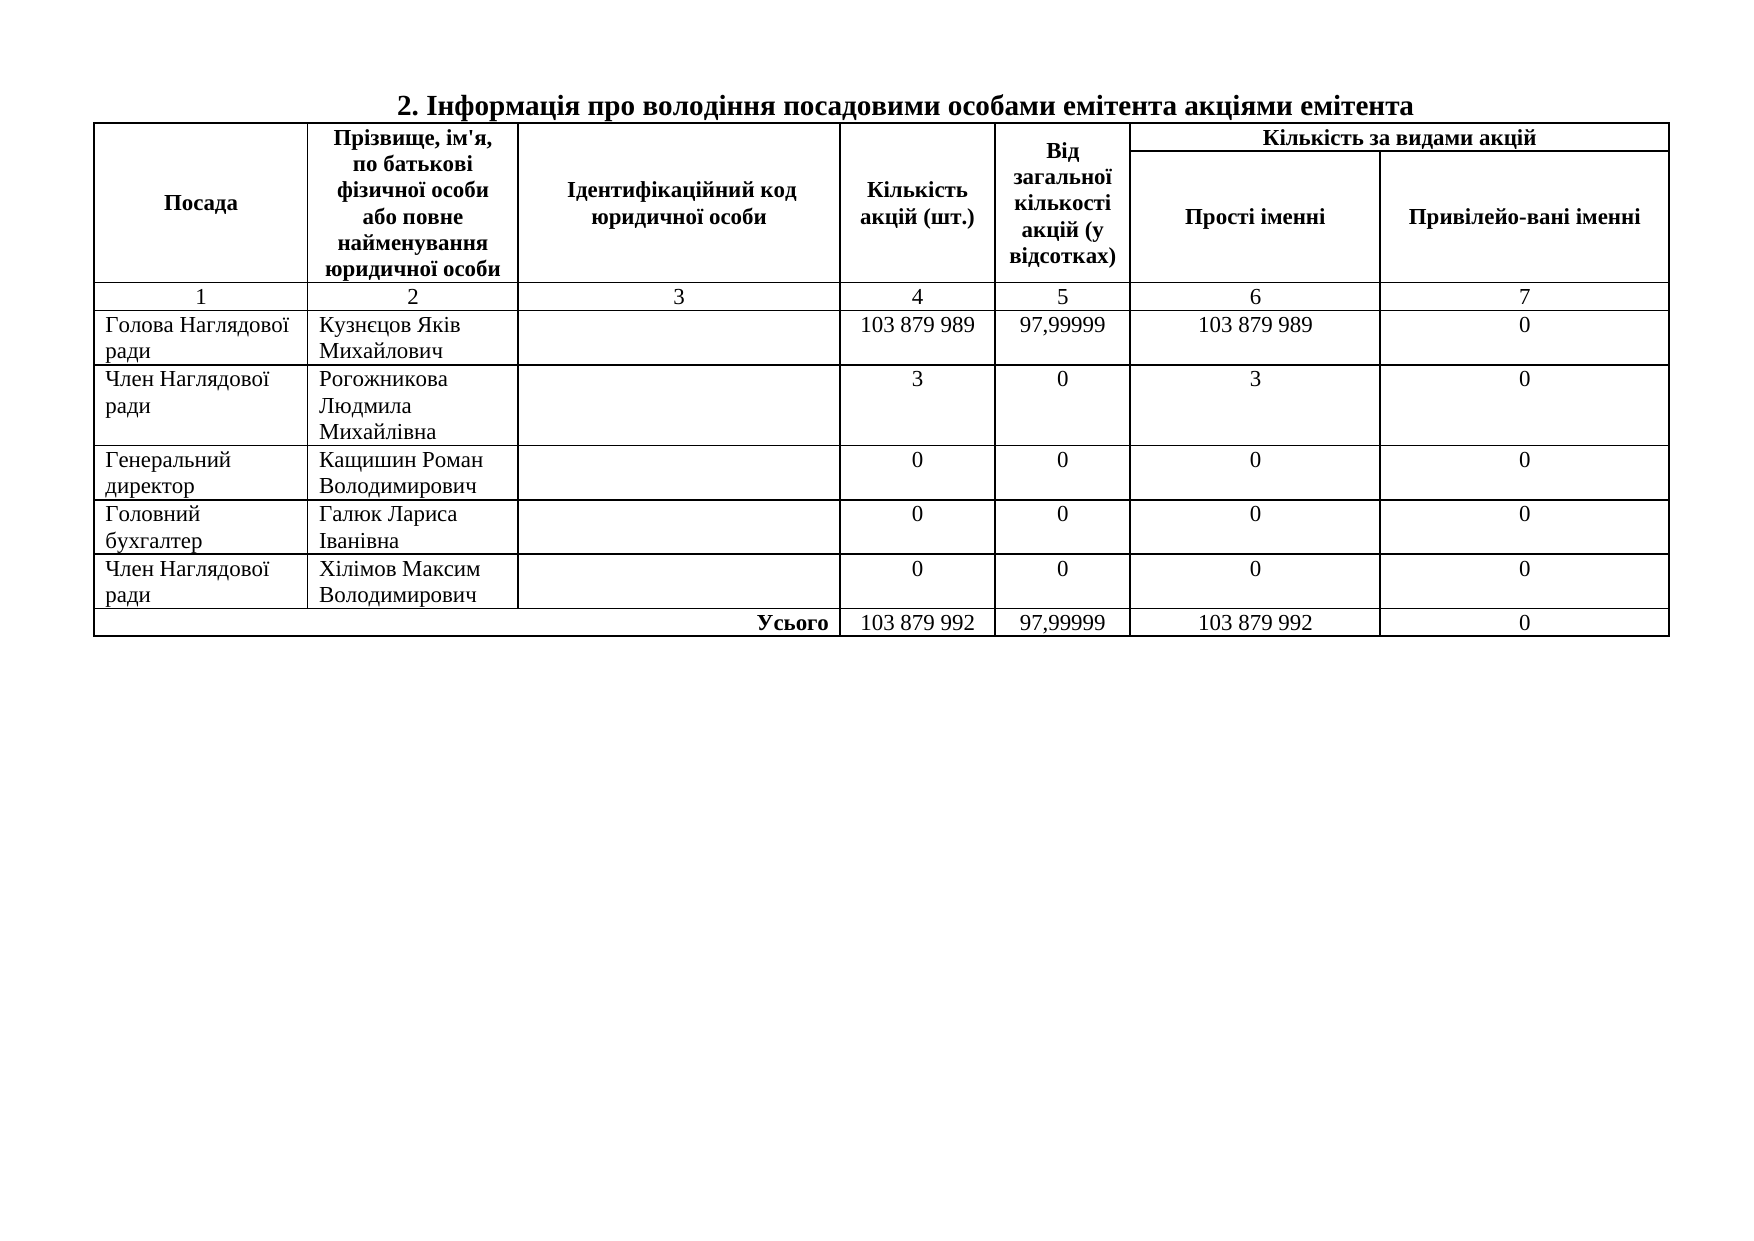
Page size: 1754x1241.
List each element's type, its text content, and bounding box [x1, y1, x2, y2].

table_cell Рогожникова Людмила Михайлiвна [308, 366, 517, 444]
table_cell [519, 366, 839, 444]
table_cell 0 [996, 366, 1129, 444]
table_cell Кузнєцов Якiв Михайлович [308, 311, 517, 364]
table_cell 0 [1381, 366, 1668, 444]
table_cell 3 [841, 366, 994, 444]
table_cell 0 [996, 555, 1129, 607]
table_cell Привілейо-вані іменні [1381, 152, 1668, 282]
table_cell 4 [841, 283, 994, 310]
table_cell 103 879 992 [1131, 609, 1379, 635]
text 2. Інформація про володіння посадовими особами емітента акціями емітента [146, 88, 1665, 122]
table_cell 3 [1131, 366, 1379, 444]
table_cell [519, 555, 839, 607]
table_cell Генеральний директор [95, 446, 307, 499]
table_header Посада [95, 124, 307, 282]
table_cell 0 [1131, 555, 1379, 607]
table_cell [519, 311, 839, 364]
table_cell Головний бухгалтер [95, 501, 307, 553]
table_cell 97,99999 [996, 311, 1129, 364]
table_cell 3 [519, 283, 839, 310]
table_cell 5 [996, 283, 1129, 310]
table_cell 0 [841, 555, 994, 607]
table_cell [519, 446, 839, 499]
table_cell 97,99999 [996, 609, 1129, 635]
table_cell 2 [308, 283, 517, 310]
table_header Від загальної кількості акцій (у відсотках) [996, 124, 1129, 282]
table_header Прізвище, ім'я, по батькові фізичної особи або повне найменування юридичної особи [308, 124, 517, 282]
table_header Кількість за видами акцій [1131, 124, 1668, 150]
table_cell Кащишин Роман Володимирович [308, 446, 517, 499]
table_cell Усього [95, 609, 839, 635]
table_cell 0 [841, 501, 994, 553]
table_cell 103 879 989 [841, 311, 994, 364]
table_cell 0 [996, 446, 1129, 499]
table_cell Член Наглядової ради [95, 366, 307, 444]
table_cell 7 [1381, 283, 1668, 310]
table_cell Голова Наглядової ради [95, 311, 307, 364]
table_cell 1 [95, 283, 307, 310]
table_cell Прості іменні [1131, 152, 1379, 282]
table_header Ідентифікаційний код юридичної особи [519, 124, 839, 282]
table_cell 0 [1381, 311, 1668, 364]
table_cell Член Наглядової ради [95, 555, 307, 607]
table_cell 0 [841, 446, 994, 499]
table_cell 6 [1131, 283, 1379, 310]
table_cell Хiлiмов Максим Володимирович [308, 555, 517, 607]
table_cell 0 [1131, 501, 1379, 553]
table_cell 0 [1381, 609, 1668, 635]
table_cell 103 879 989 [1131, 311, 1379, 364]
table_header Кількість акцій (шт.) [841, 124, 994, 282]
table_cell Галюк Лариса Iванiвна [308, 501, 517, 553]
table_cell [519, 501, 839, 553]
table_cell 103 879 992 [841, 609, 994, 635]
table_cell 0 [1131, 446, 1379, 499]
table_cell 0 [996, 501, 1129, 553]
table_cell 0 [1381, 446, 1668, 499]
table_cell 0 [1381, 555, 1668, 607]
table_cell 0 [1381, 501, 1668, 553]
